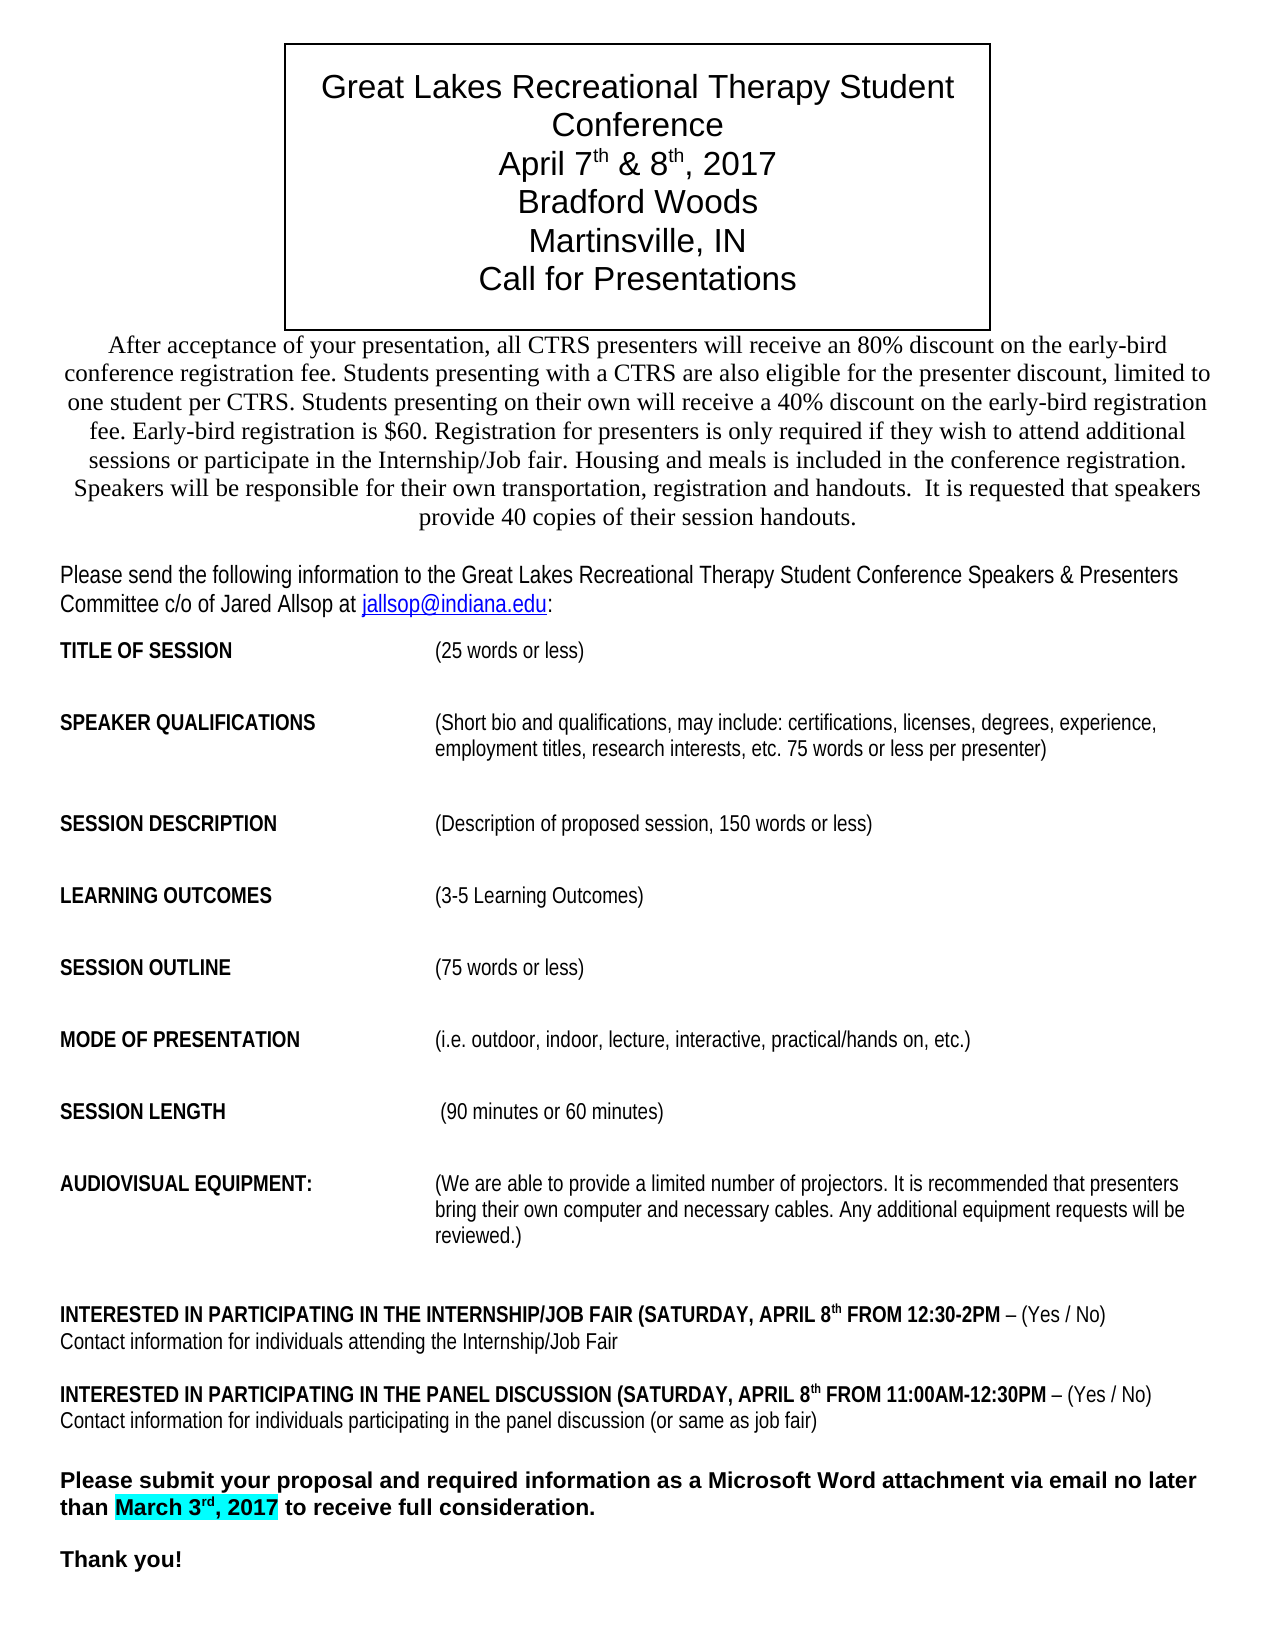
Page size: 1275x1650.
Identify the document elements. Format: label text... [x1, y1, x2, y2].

text SESSION LENGTH (90 minutes or 60 minutes) [60, 1098, 1215, 1124]
text MODE OF PRESENTATION (i.e. outdoor, indoor, lecture, interactive, practical/hands on, etc.) [60, 1026, 1215, 1052]
text AUDIOVISUAL EQUIPMENT: (We are able to provide a limited number of projectors. It is recommended that presenters bring their own computer and necessary cables. Any additional equipment requests will be reviewed.) [60, 1170, 1215, 1249]
text Please submit your proposal and required information as a Microsoft Word attachment via email no later than March 3rd, 2017 to receive full consideration. [60, 1467, 1215, 1520]
text SPEAKER QUALIFICATIONS (Short bio and qualifications, may include: certifications, licenses, degrees, experience, employment titles, research interests, etc. 75 words or less per presenter) [60, 708, 1215, 761]
text SESSION DESCRIPTION (Description of proposed session, 150 words or less) [60, 810, 1215, 837]
text After acceptance of your presentation, all CTRS presenters will receive an 80% discount on the early-bird conference registration fee. Students presenting with a CTRS are also eligible for the presenter discount, limited to one student per CTRS. Students presenting on their own will receive a 40% discount on the early-bird registration fee. Early-bird registration is $60. Registration for presenters is only required if they wish to attend additional sessions or participate in the Internship/Job fair. Housing and meals is included in the conference registration. Speakers will be responsible for their own transportation, registration and handouts. It is requested that speakers provide 40 copies of their session handouts. [60, 330, 1215, 531]
text TITLE OF SESSION (25 words or less) [60, 637, 1215, 663]
text Contact information for individuals attending the Internship/Job Fair [60, 1328, 1215, 1354]
text LEARNING OUTCOMES (3-5 Learning Outcomes) [60, 882, 1215, 908]
text INTERESTED IN PARTICIPATING IN THE INTERNSHIP/JOB FAIR (SATURDAY, APRIL 8th FROM 12:30-2PM – (Yes / No) [60, 1301, 1215, 1328]
text Thank you! [60, 1546, 1215, 1573]
text Contact information for individuals participating in the panel discussion (or same as job fair) [60, 1407, 1215, 1433]
text SESSION OUTLINE (75 words or less) [60, 954, 1215, 980]
text INTERESTED IN PARTICIPATING IN THE PANEL DISCUSSION (SATURDAY, APRIL 8th FROM 11:00AM-12:30PM – (Yes / No) [60, 1381, 1215, 1407]
text Please send the following information to the Great Lakes Recreational Therapy Student Conference Speakers & Presenters Committee c/o of Jared Allsop at jallsop@indiana.edu: [60, 560, 1215, 617]
